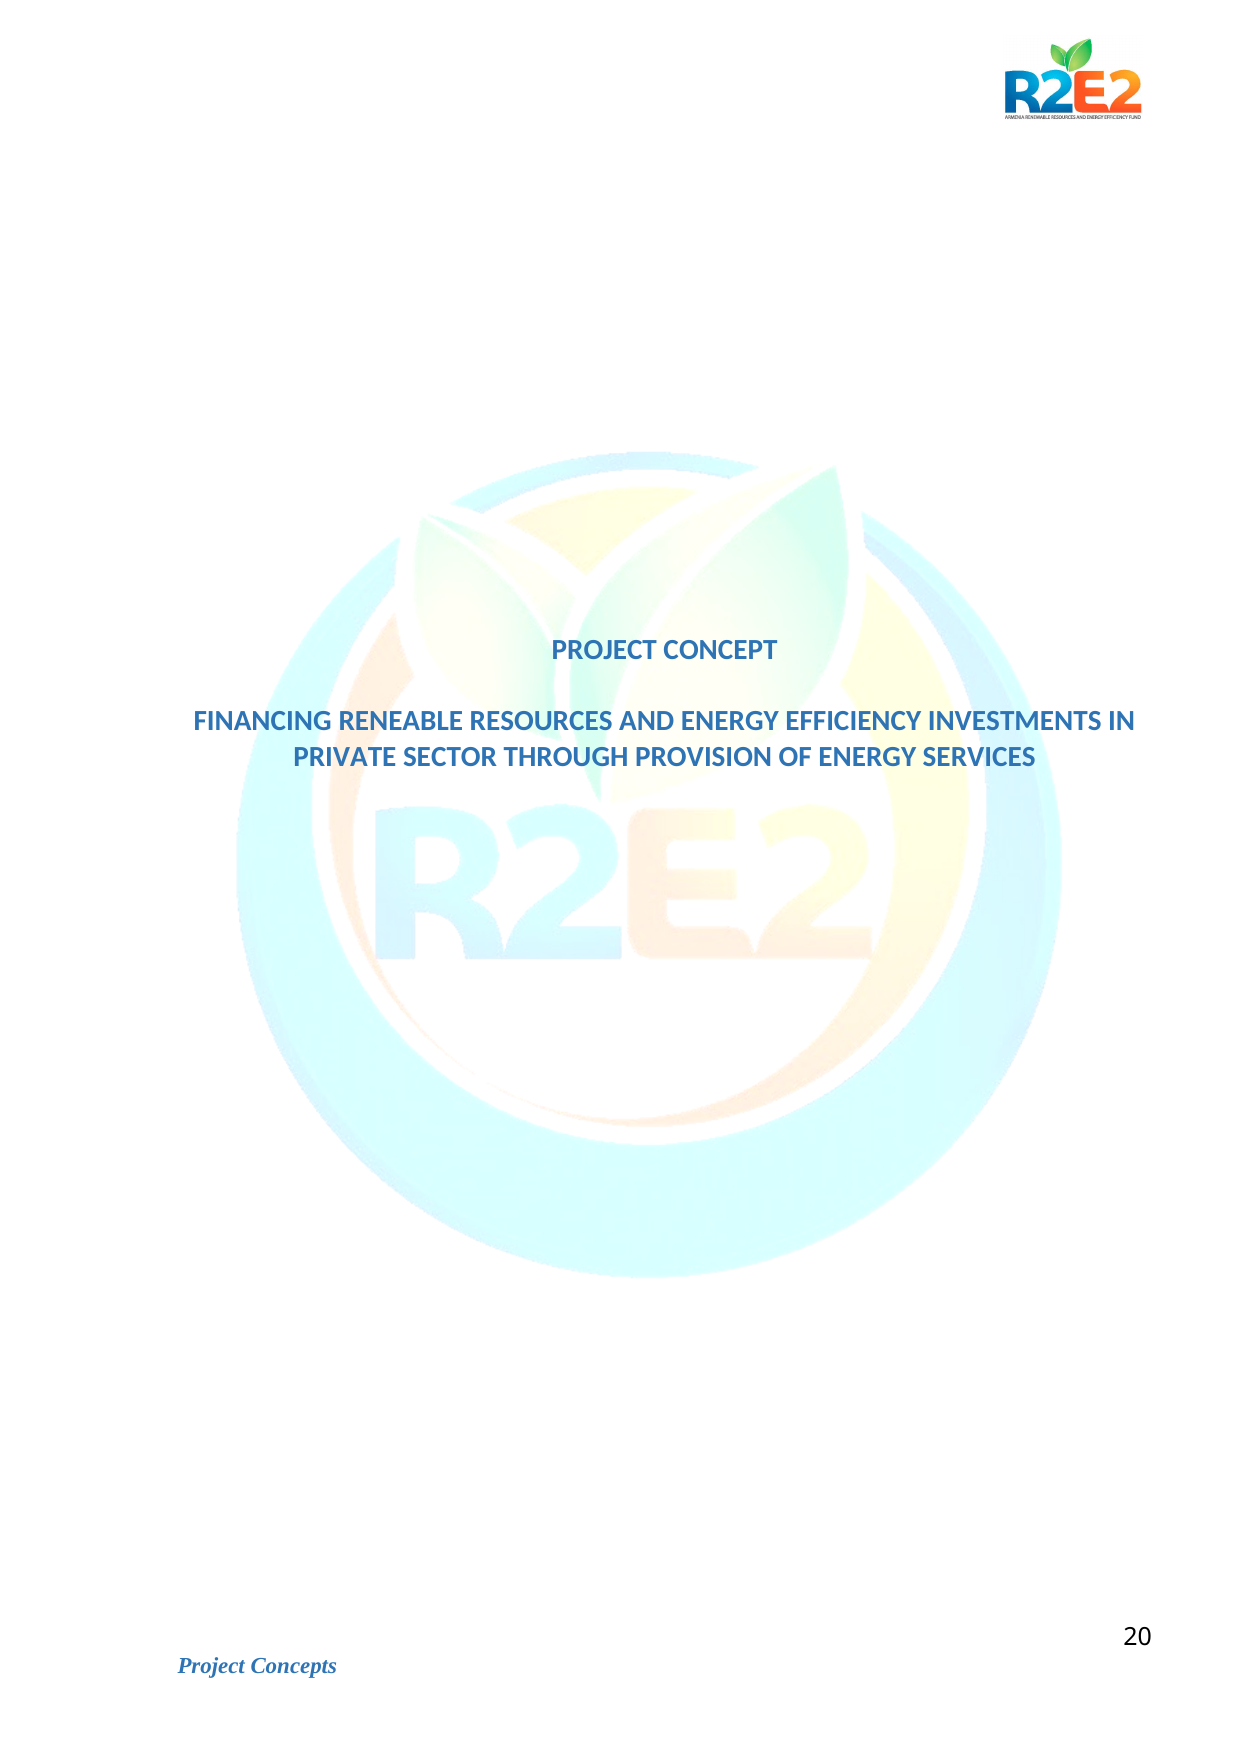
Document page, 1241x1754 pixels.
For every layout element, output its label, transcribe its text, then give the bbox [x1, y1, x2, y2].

subtitle FINANCING RENEABLE RESOURCES AND ENERGY EFFICIENCY INVESTMENTS IN PRIVATE SECTOR THROUGH PROVISION OF ENERGY SERVICES [177, 702, 1152, 774]
text PROJECT CONCEPT [177, 631, 1152, 667]
picture [1003, 35, 1143, 122]
